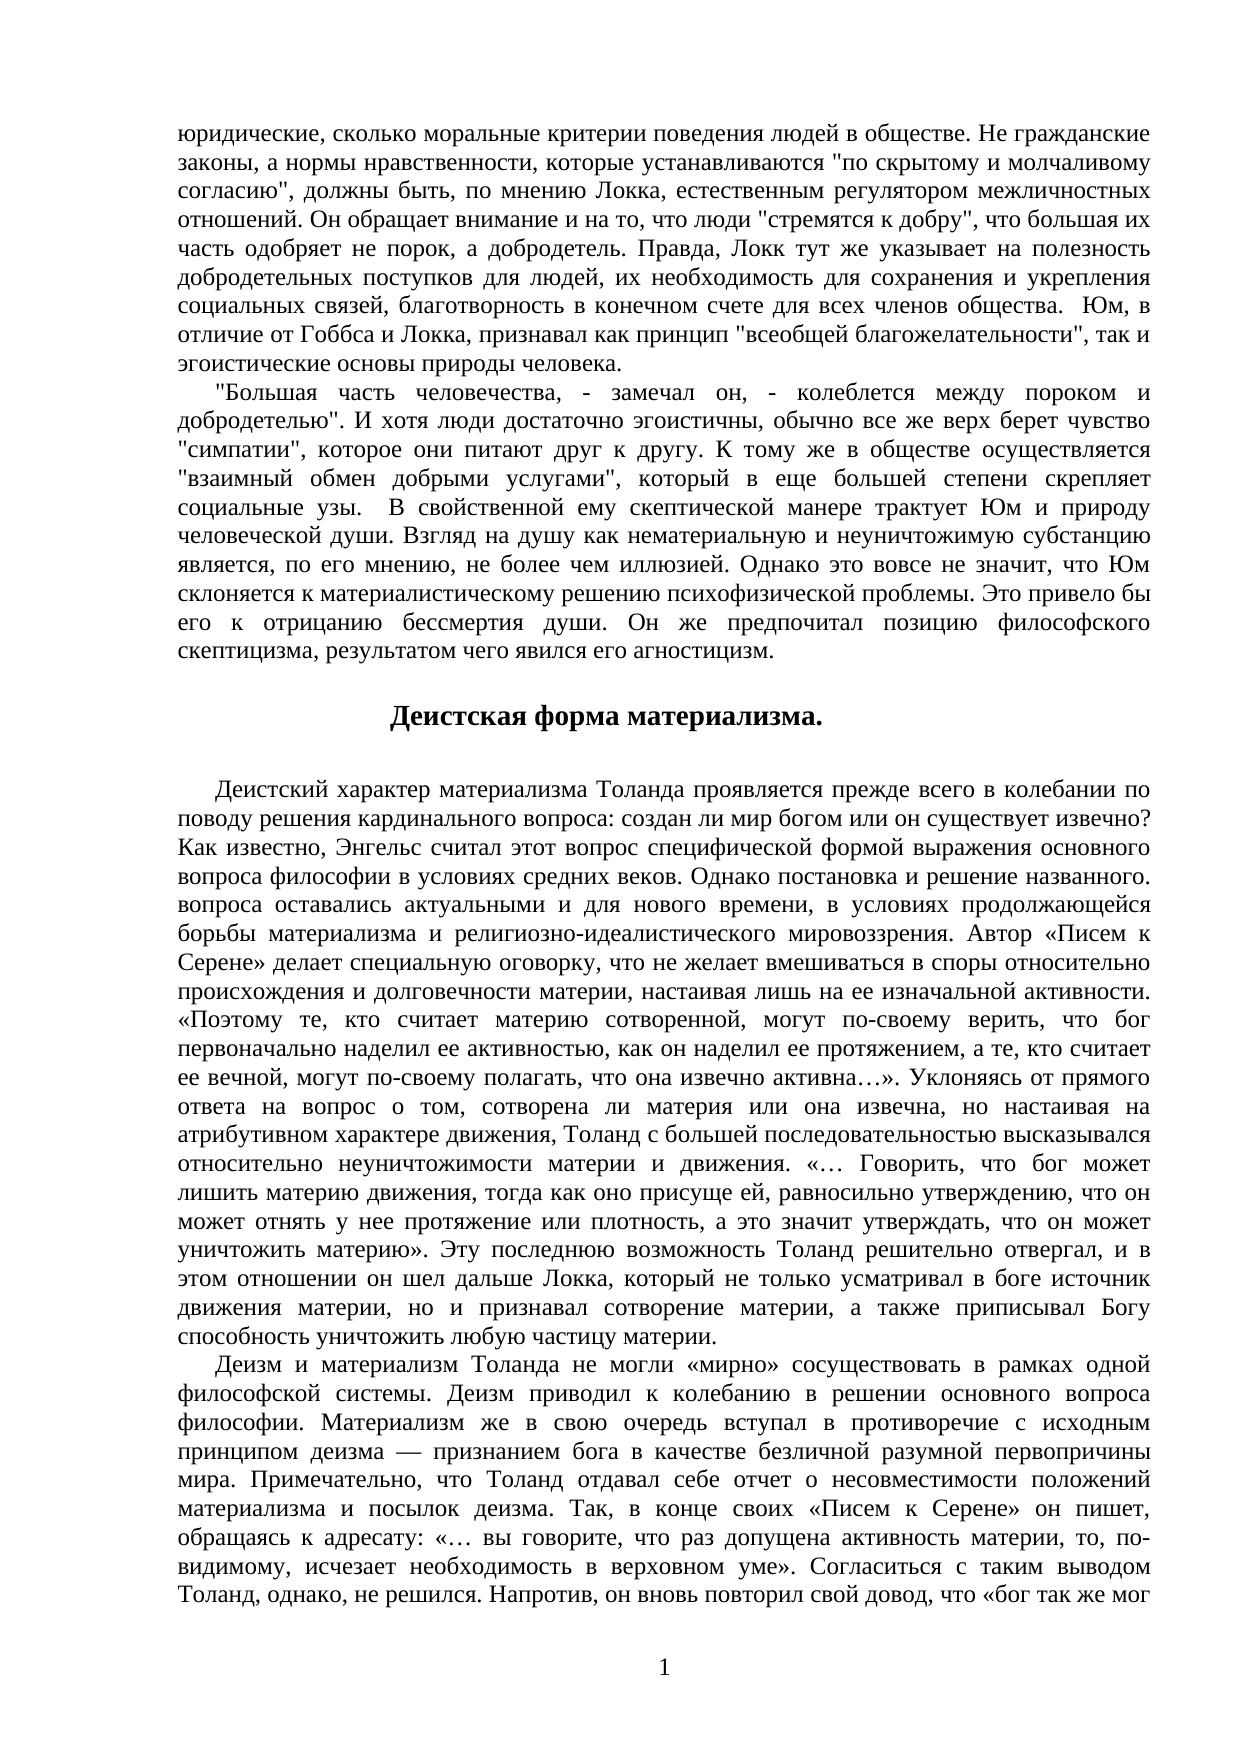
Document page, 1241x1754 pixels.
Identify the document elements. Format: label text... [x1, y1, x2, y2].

text "Большая часть человечества, - замечал он, - колеблется между пороком и добродетелью". И хотя люди достаточно эгоистичны, обычно все же верх берет чувство "симпатии", которое они питают друг к другу. К тому же в обществе осуществляется "взаимный обмен добрыми услугами", который в еще большей степени скрепляет социальные узы. В свойственной ему скептической манере трактует Юм и природу человеческой души. Взгляд на душу как нематериальную и неуничтожимую субстанцию является, по его мнению, не более чем иллюзией. Однако это вовсе не значит, что Юм склоняется к материалистическому решению психофизической проблемы. Это привело бы его к отрицанию бессмертия души. Он же предпочитал позицию философского скептицизма, результатом чего явился его агностицизм. [177, 377, 1152, 664]
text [177, 1349, 1152, 1608]
text Деистский характер материализма Толанда проявляется прежде всего в колебании по поводу решения кардинального вопроса: создан ли мир богом или он существует извечно? Как известно, Энгельс считал этот вопрос специфической формой выражения основного вопроса философии в условиях средних веков. Однако постановка и решение названного. вопроса оставались актуальными и для нового времени, в условиях продолжающейся борьбы материализма и религиозно-идеалистического мировоззрения. Автор «Писем к Серене» делает специальную оговорку, что не желает вмешиваться в споры относительно происхождения и долговечности материи, настаивая лишь на ее изначальной активности. «Поэтому те, кто считает материю сотворенной, могут по-своему верить, что бог первоначально наделил ее активностью, как он наделил ее протяжением, а те, кто считает ее вечной, могут по-своему полагать, что она извечно активна…». Уклоняясь от прямого ответа на вопрос о том, сотворена ли материя или она извечна, но настаивая на атрибутивном характере движения, Толанд с большей последовательностью высказывался относительно неуничтожимости материи и движения. «… Говорить, что бог может лишить материю движения, тогда как оно присуще ей, равносильно утверждению, что он может отнять у нее протяжение или плотность, а это значит утверждать, что он может уничтожить материю». Эту последнюю возможность Толанд решительно отвергал, и в этом отношении он шел дальше Локка, который не только усматривал в боге источник движения материи, но и признавал сотворение материи, а также приписывал Богу способность уничтожить любую частицу материи. [177, 774, 1152, 1349]
text Деистская форма материализма. [177, 698, 1152, 731]
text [177, 118, 1152, 377]
